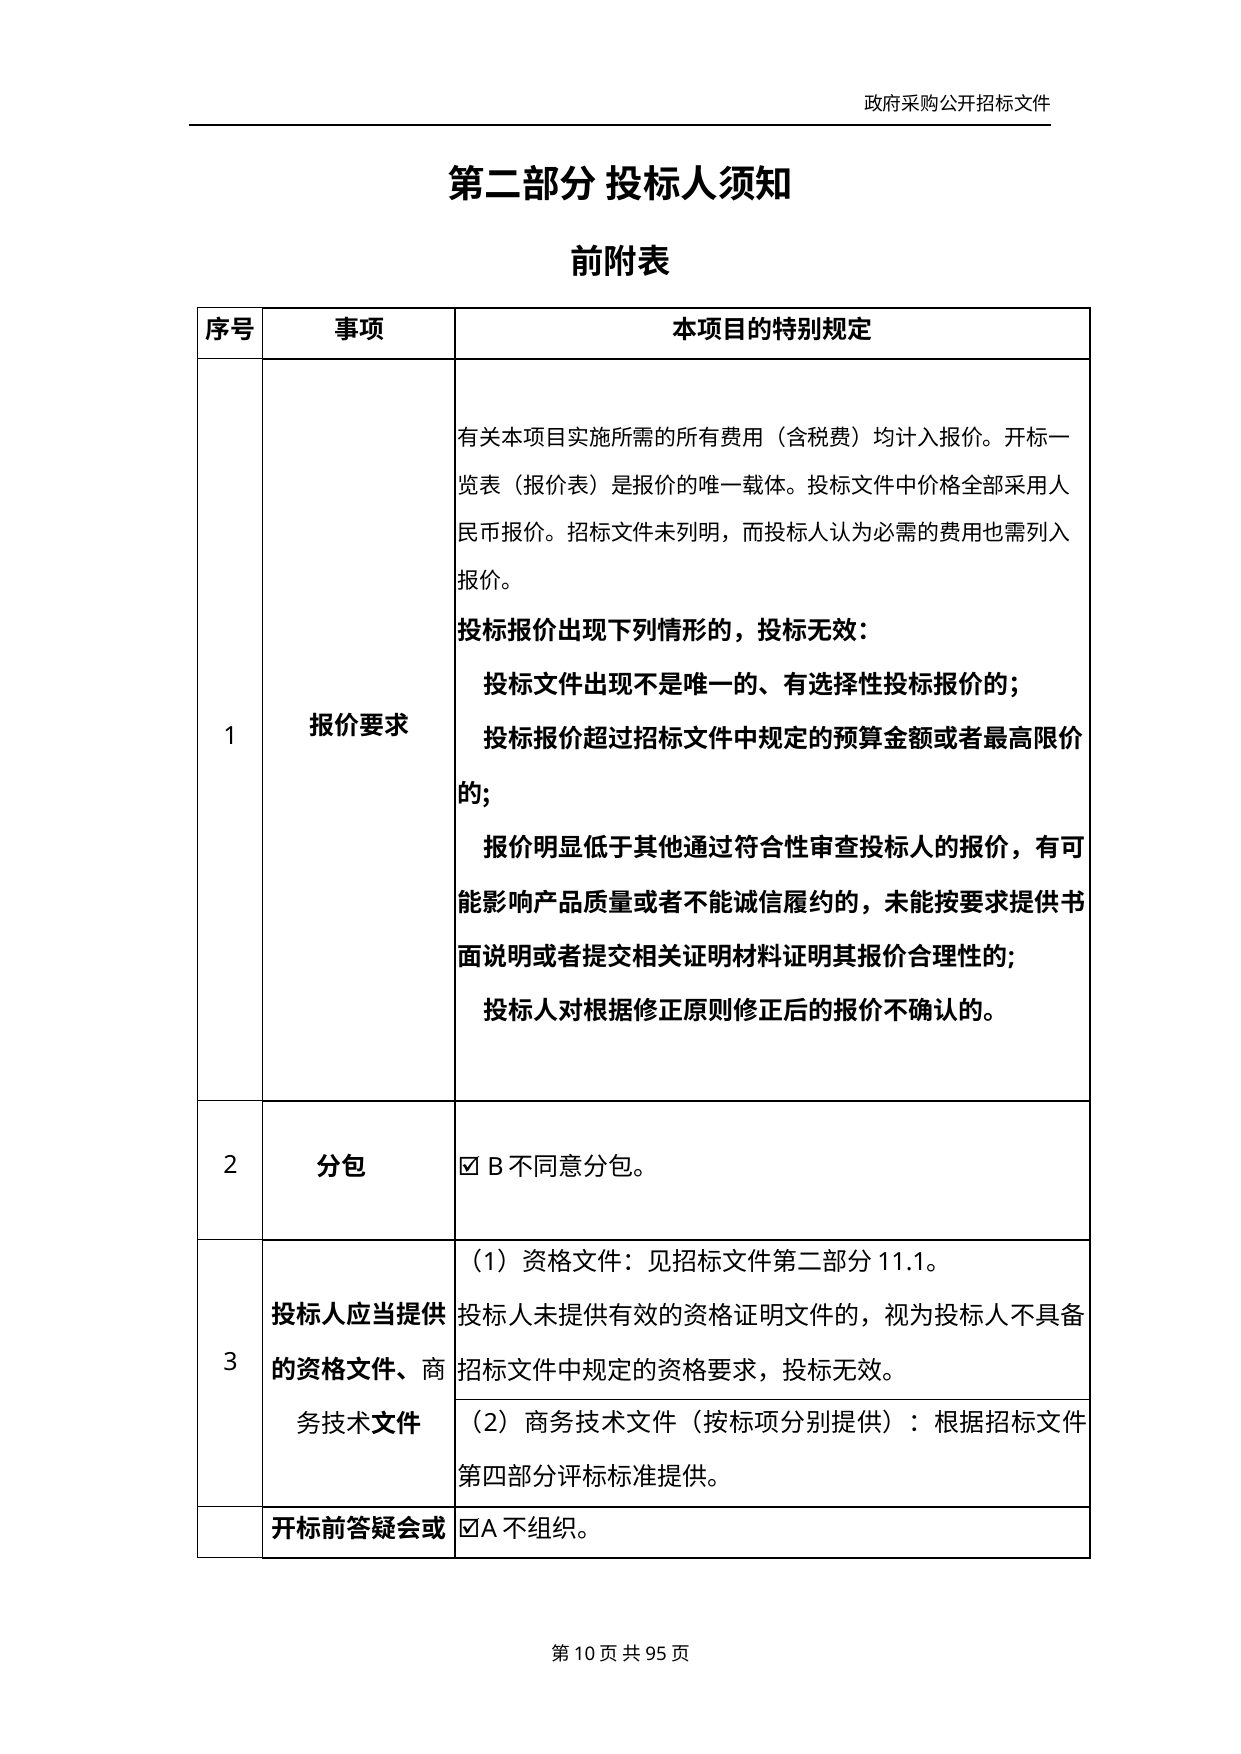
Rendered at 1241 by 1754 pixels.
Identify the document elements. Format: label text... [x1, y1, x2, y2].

table_cell 1 [198, 359, 262, 1099]
table_cell 投标人应当提供的资格文件、商务技术文件 [263, 1241, 454, 1506]
text 第二部分 投标人须知 [189, 153, 1051, 208]
table_cell 4 [198, 1507, 262, 1557]
table_cell （2）商务技术文件（按标项分别提供）：根据招标文件第四部分评标标准提供。 [456, 1400, 1089, 1506]
table_cell 开标前答疑会或现场考察 [263, 1508, 454, 1557]
table_cell 2 [198, 1101, 262, 1239]
table_cell B不同意分包。 [456, 1102, 1089, 1239]
table_cell 3 [198, 1240, 262, 1506]
table_cell 分包 [263, 1102, 454, 1239]
table_cell 报价要求 [263, 360, 454, 1099]
table_cell A不组织。 [456, 1508, 1089, 1557]
table_header 事项 [263, 309, 454, 358]
table_header 本项目的特别规定 [456, 309, 1089, 358]
table_cell 有关本项目实施所需的所有费用（含税费）均计入报价。开标一览表（报价表）是报价的唯一载体。投标文件中价格全部采用人民币报价。招标文件未列明，而投标人认为必需的费用也需列入报价。 投标报价出现下列情形的，投标无效： 投标文件出现不是唯一的、有选择性投标报价的； 投标报价超过招标文件中规定的预算金额或者最高限价的; 报价明显低于其他通过符合性审查投标人的报价，有可能影响产品质量或者不能诚信履约的，未能按要求提供书面说明或者提交相关证明材料证明其报价合理性的; 投标人对根据修正原则修正后的报价不确认的。 [456, 360, 1089, 1099]
table_cell （1）资格文件：见招标文件第二部分11.1。 投标人未提供有效的资格证明文件的，视为投标人不具备招标文件中规定的资格要求，投标无效。 [456, 1241, 1089, 1399]
text 前附表 [189, 235, 1051, 283]
table_header 序号 [198, 308, 262, 358]
